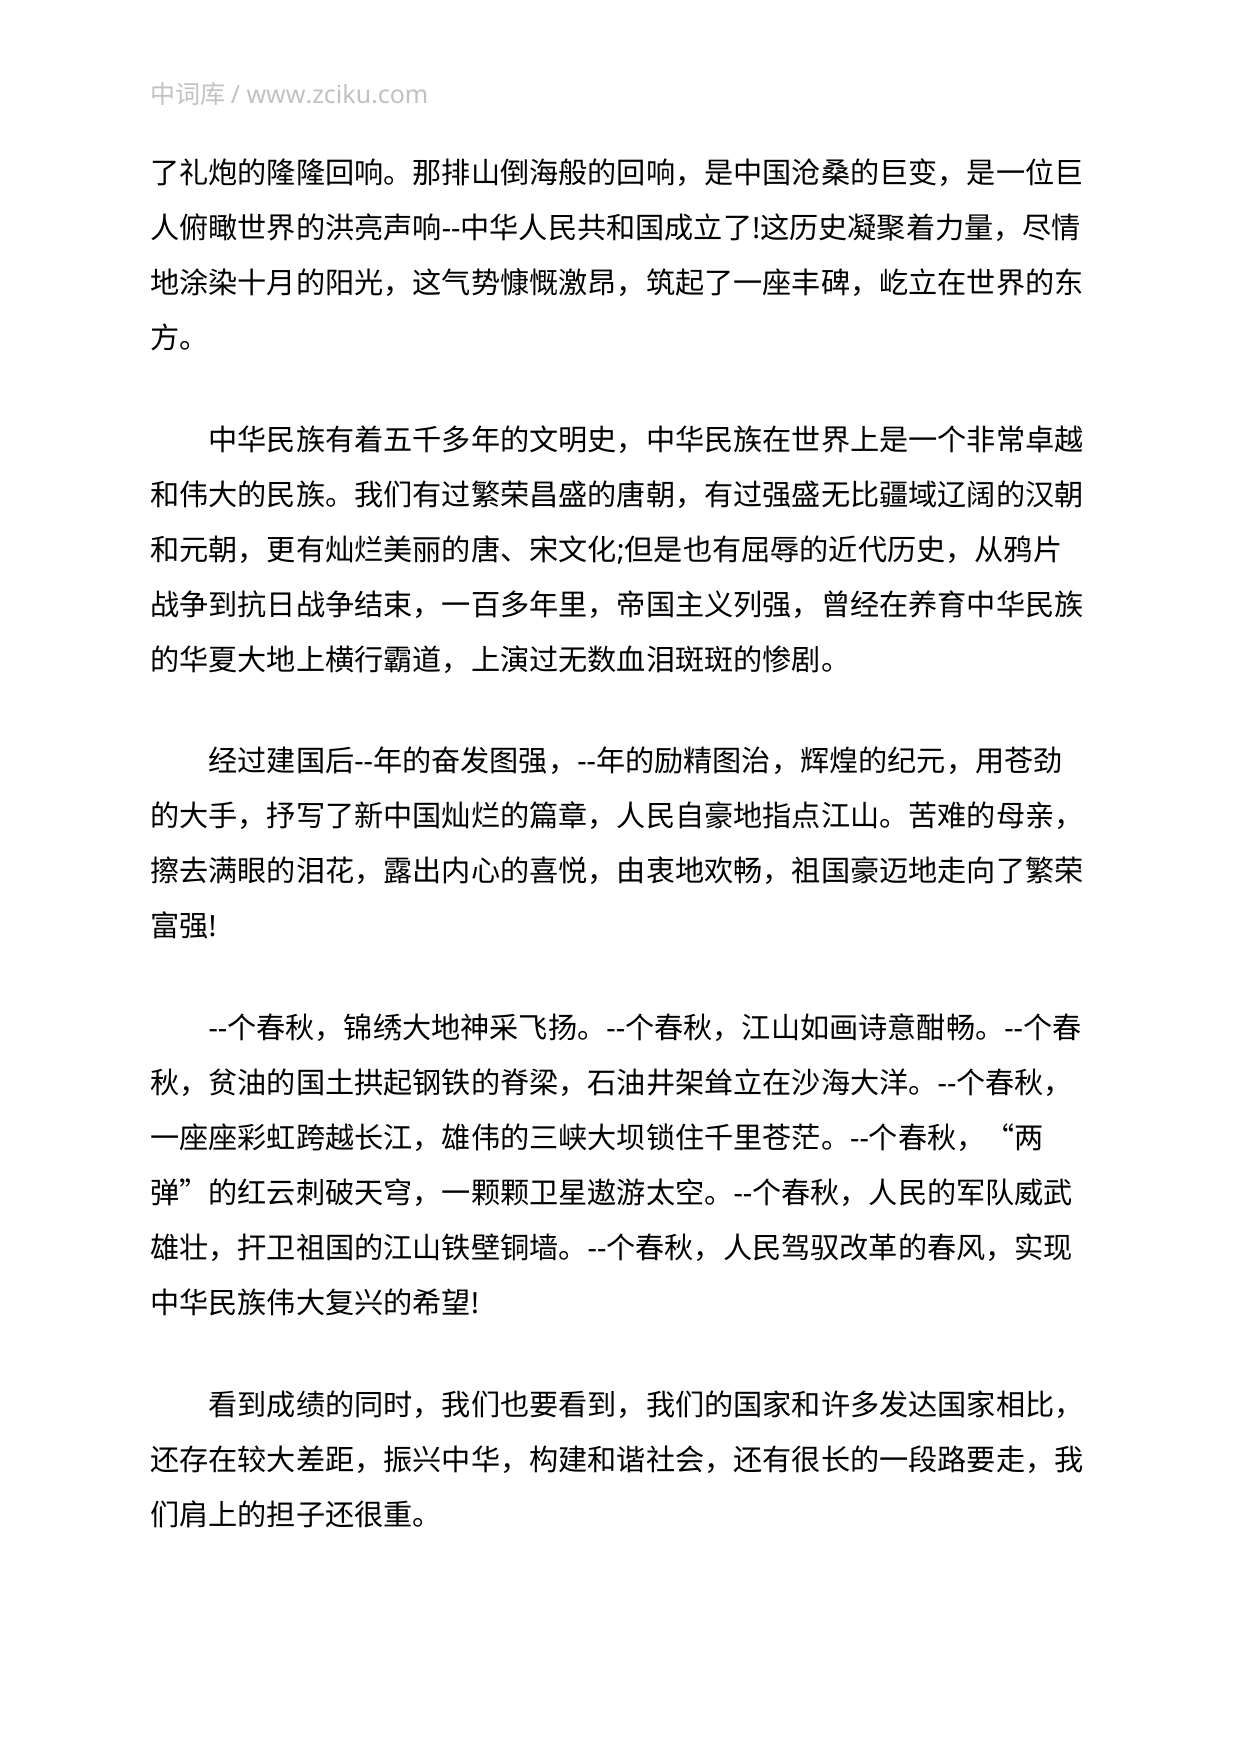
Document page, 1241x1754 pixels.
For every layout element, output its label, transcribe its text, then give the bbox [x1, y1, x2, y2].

text 经过建国后--年的奋发图强，--年的励精图治，辉煌的纪元，用苍劲的大手，抒写了新中国灿烂的篇章，人民自豪地指点江山。苦难的母亲，擦去满眼的泪花，露出内心的喜悦，由衷地欢畅，祖国豪迈地走向了繁荣富强! [150, 738, 1090, 945]
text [150, 150, 1090, 357]
text 看到成绩的同时，我们也要看到，我们的国家和许多发达国家相比，还存在较大差距，振兴中华，构建和谐社会，还有很长的一段路要走，我们肩上的担子还很重。 [150, 1382, 1090, 1534]
text 中华民族有着五千多年的文明史，中华民族在世界上是一个非常卓越和伟大的民族。我们有过繁荣昌盛的唐朝，有过强盛无比疆域辽阔的汉朝和元朝，更有灿烂美丽的唐、宋文化;但是也有屈辱的近代历史，从鸦片战争到抗日战争结束，一百多年里，帝国主义列强，曾经在养育中华民族的华夏大地上横行霸道，上演过无数血泪斑斑的惨剧。 [150, 417, 1090, 678]
text --个春秋，锦绣大地神采飞扬。--个春秋，江山如画诗意酣畅。--个春秋，贫油的国土拱起钢铁的脊梁，石油井架耸立在沙海大洋。--个春秋，一座座彩虹跨越长江，雄伟的三峡大坝锁住千里苍茫。--个春秋，“两弹”的红云刺破天穹，一颗颗卫星遨游太空。--个春秋，人民的军队威武雄壮，扞卫祖国的江山铁壁铜墙。--个春秋，人民驾驭改革的春风，实现中华民族伟大复兴的希望! [150, 1005, 1090, 1322]
